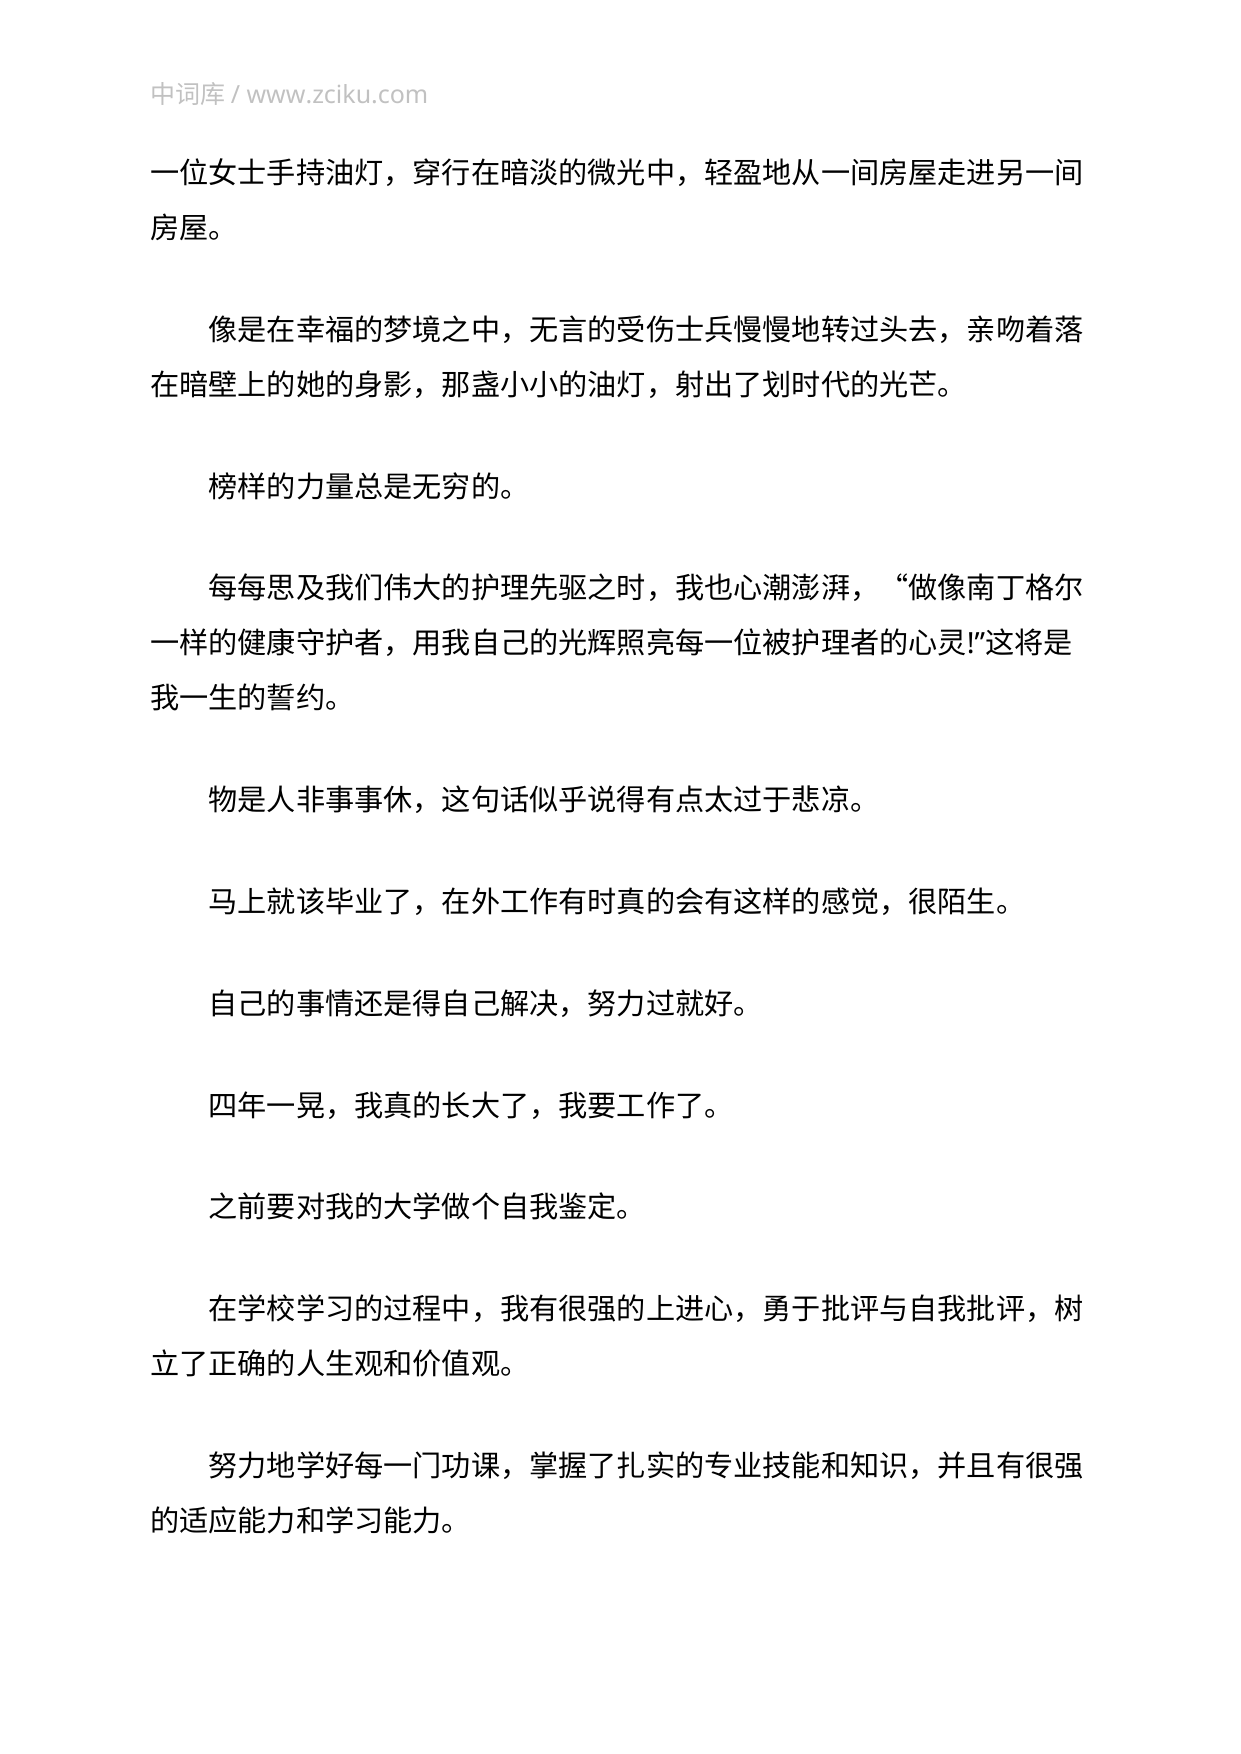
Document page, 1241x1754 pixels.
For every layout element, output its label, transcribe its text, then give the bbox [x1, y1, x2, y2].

text 每每思及我们伟大的护理先驱之时，我也心潮澎湃，“做像南丁格尔一样的健康守护者，用我自己的光辉照亮每一位被护理者的心灵!”这将是我一生的誓约。 [150, 565, 1090, 717]
text 四年一晃，我真的长大了，我要工作了。 [150, 1082, 1090, 1124]
text 物是人非事事休，这句话似乎说得有点太过于悲凉。 [150, 777, 1090, 819]
text 自己的事情还是得自己解决，努力过就好。 [150, 980, 1090, 1023]
text 马上就该毕业了，在外工作有时真的会有这样的感觉，很陌生。 [150, 878, 1090, 921]
text 榜样的力量总是无穷的。 [150, 463, 1090, 506]
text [150, 150, 1090, 247]
text 在学校学习的过程中，我有很强的上进心，勇于批评与自我批评，树立了正确的人生观和价值观。 [150, 1286, 1090, 1383]
text 努力地学好每一门功课，掌握了扎实的专业技能和知识，并且有很强的适应能力和学习能力。 [150, 1442, 1090, 1539]
text 像是在幸福的梦境之中，无言的受伤士兵慢慢地转过头去，亲吻着落在暗壁上的她的身影，那盏小小的油灯，射出了划时代的光芒。 [150, 307, 1090, 404]
text 之前要对我的大学做个自我鉴定。 [150, 1184, 1090, 1226]
